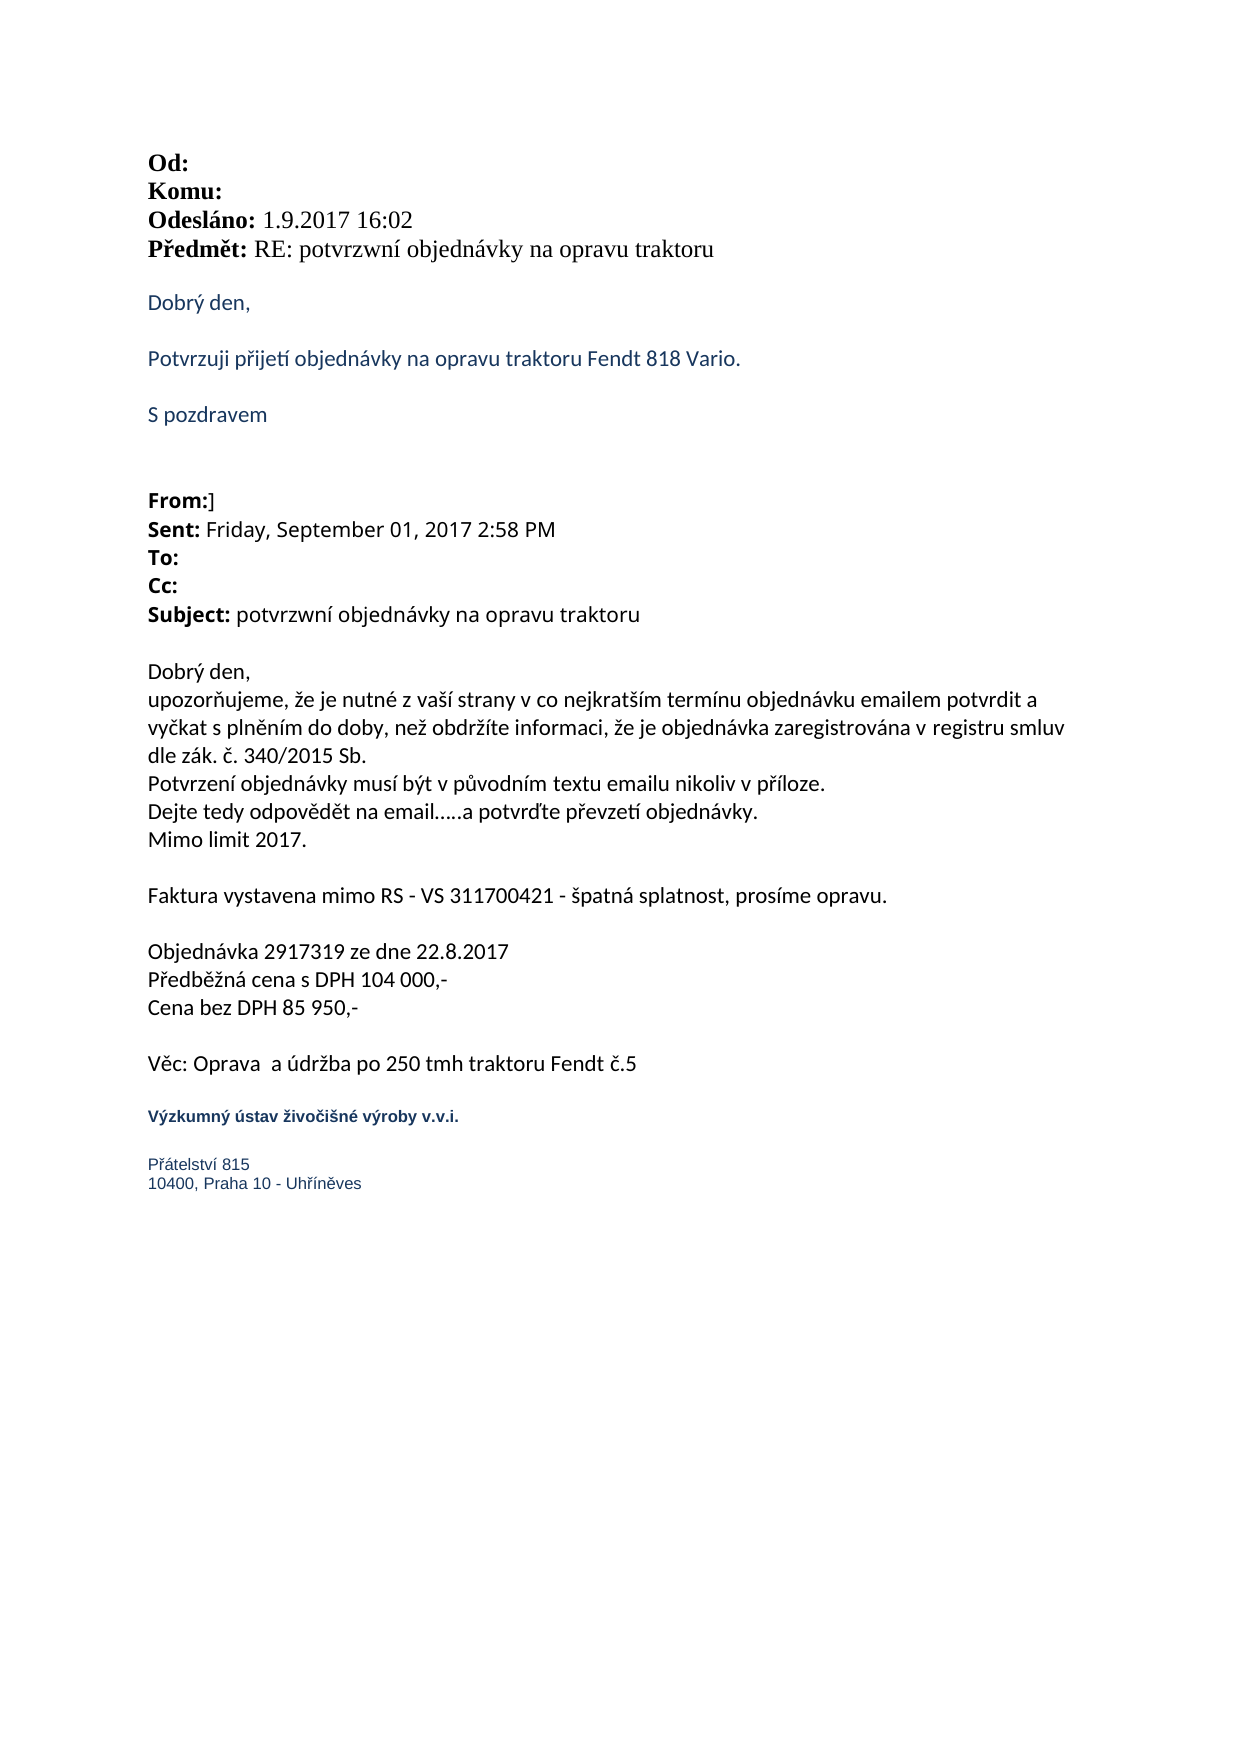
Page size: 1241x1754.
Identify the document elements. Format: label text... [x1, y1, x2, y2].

text Věc: Oprava a údržba po 250 tmh traktoru Fendt č.5 [148, 1049, 1093, 1077]
text Potvrzuji přijetí objednávky na opravu traktoru Fendt 818 Vario. [148, 344, 1093, 372]
text Faktura vystavena mimo RS - VS 311700421 - špatná splatnost, prosíme opravu. [148, 881, 1093, 909]
text Cc: [148, 572, 1093, 600]
text upozorňujeme, že je nutné z vaší strany v co nejkratším termínu objednávku emailem potvrdit a vyčkat s plněním do doby, než obdržíte informaci, že je objednávka zaregistrována v registru smluv dle zák. č. 340/2015 Sb. [148, 685, 1093, 769]
text Předběžná cena s DPH 104 000,- [148, 965, 1093, 993]
text From:] Sent: Friday, September 01, 2017 2:58 PM To: [148, 486, 1093, 572]
text Objednávka 2917319 ze dne 22.8.2017 [148, 937, 1093, 965]
text Od: Komu: Odesláno: 1.9.2017 16:02 Předmět: RE: potvrzwní objednávky na opravu traktoru [148, 148, 1093, 263]
text Výzkumný ústav živočišné výroby v.v.i. [148, 1107, 1093, 1126]
text Subject: potvrzwní objednávky na opravu traktoru [148, 600, 1093, 628]
text Dobrý den, [148, 657, 1093, 685]
text Dejte tedy odpovědět na email…..a potvrďte převzetí objednávky. [148, 797, 1093, 825]
text Potvrzení objednávky musí být v původním textu emailu nikoliv v příloze. [148, 769, 1093, 797]
text Cena bez DPH 85 950,- [148, 993, 1093, 1021]
text S pozdravem [148, 400, 1093, 428]
text Mimo limit 2017. [148, 825, 1093, 853]
text Přátelství 815 10400, Praha 10 - Uhříněves [148, 1155, 1093, 1241]
text Dobrý den, [148, 288, 1093, 316]
